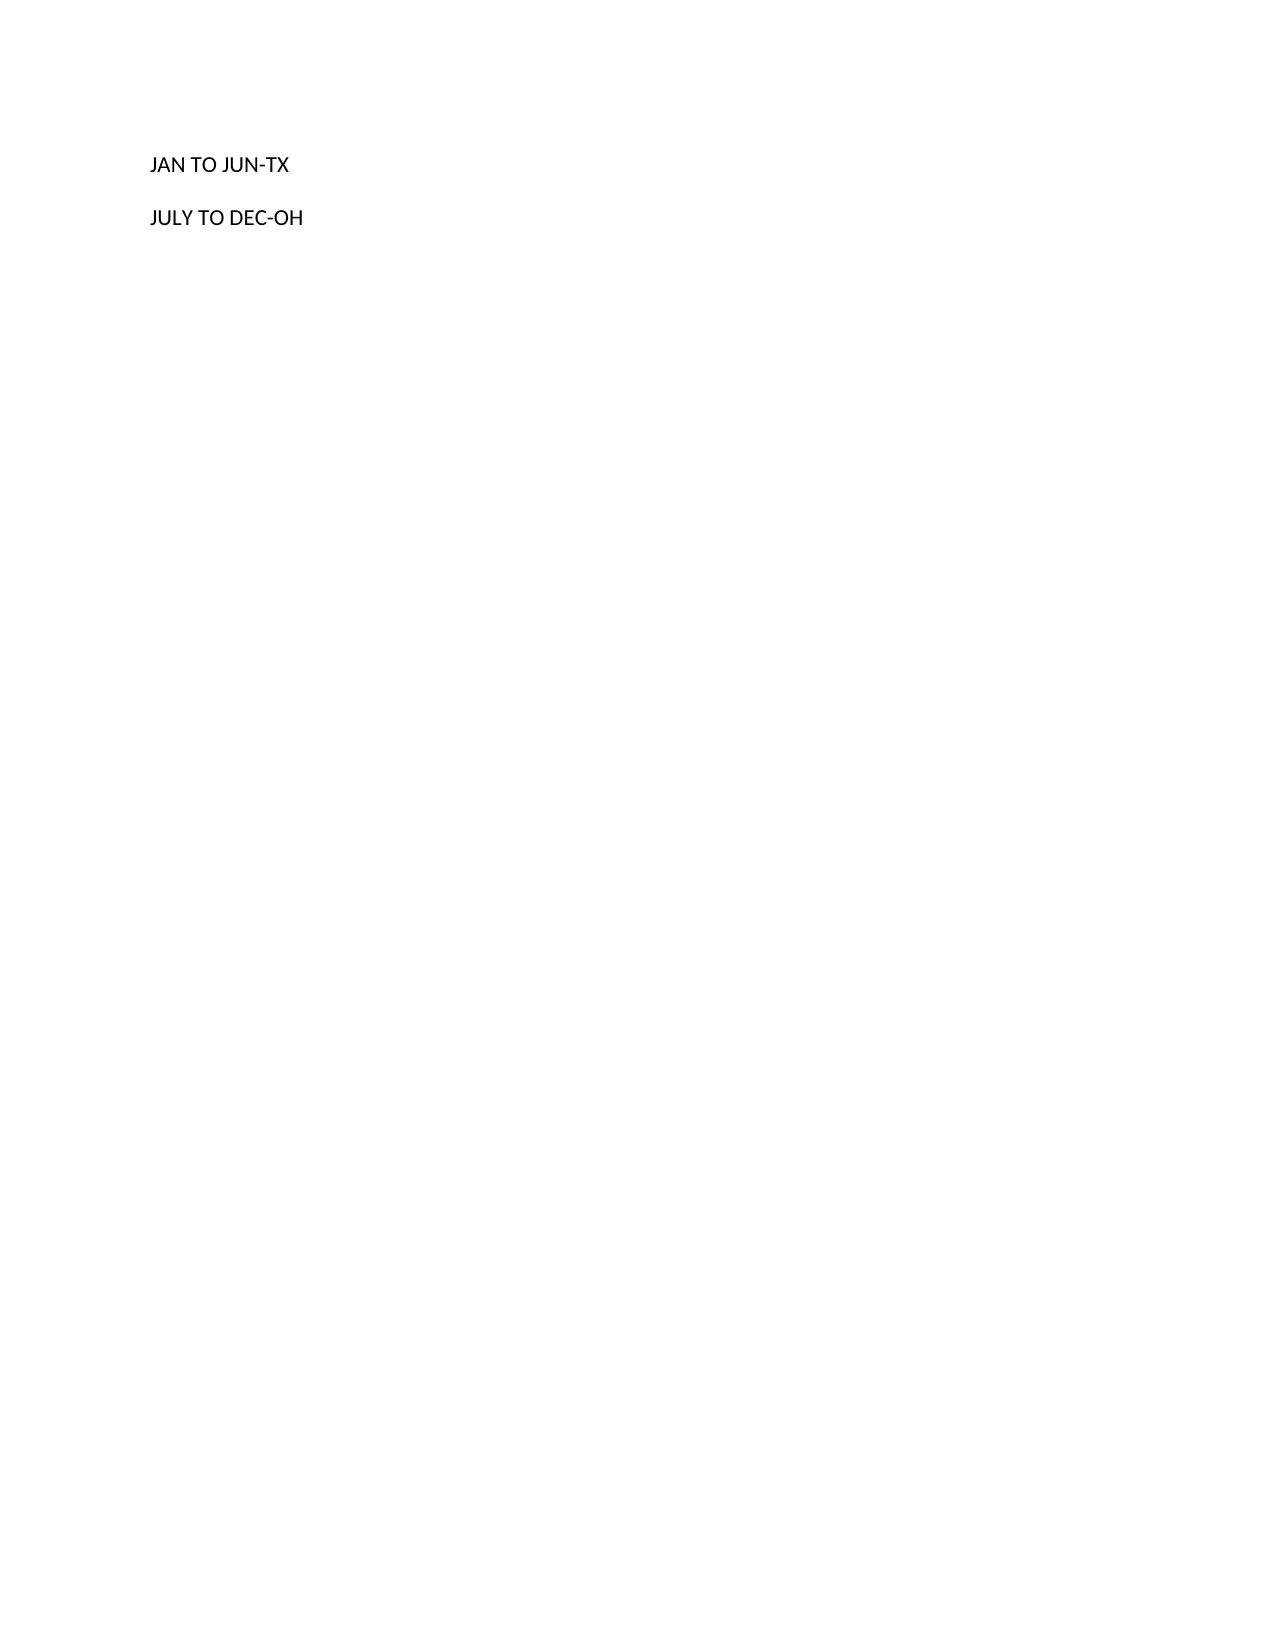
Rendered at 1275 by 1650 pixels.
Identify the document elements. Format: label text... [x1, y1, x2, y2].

text JULY TO DEC-OH [150, 203, 1125, 231]
text JAN TO JUN-TX [150, 150, 1125, 178]
